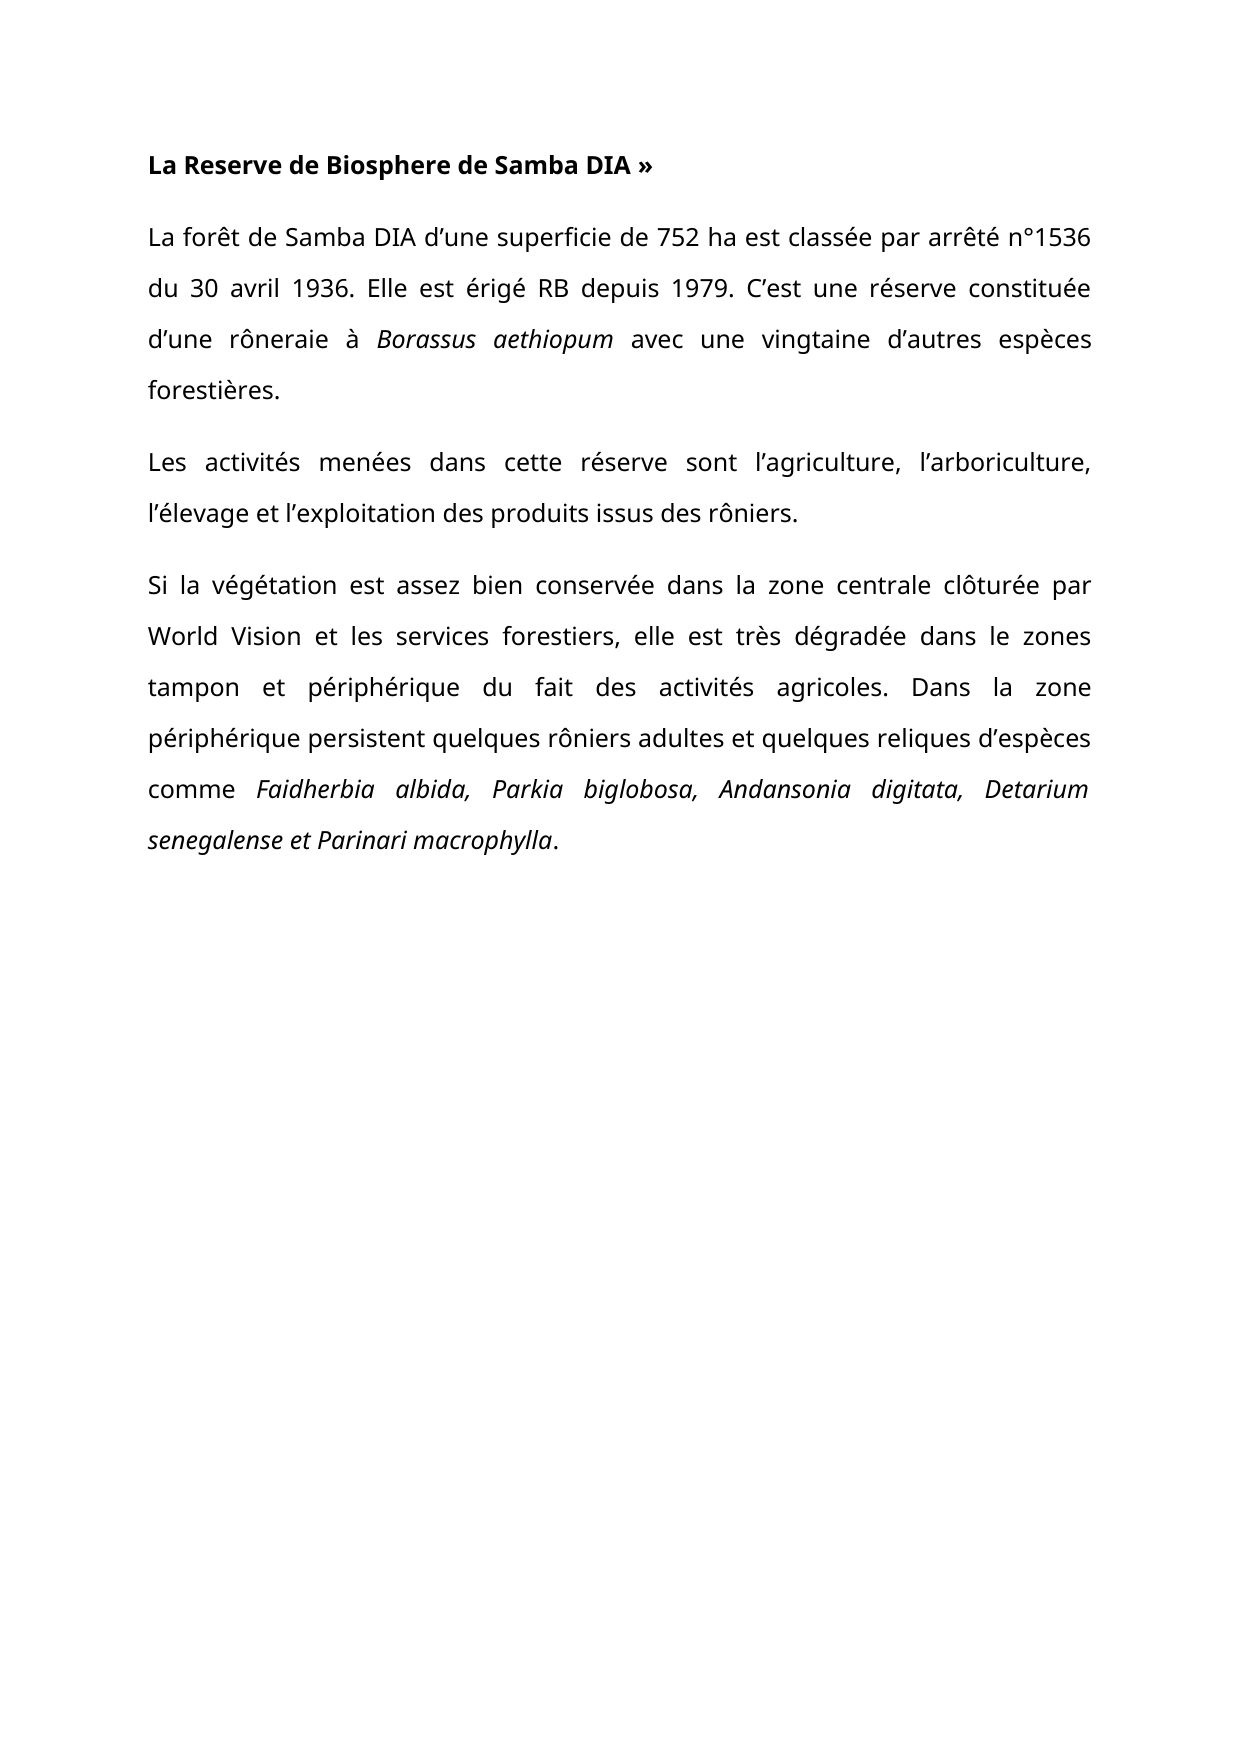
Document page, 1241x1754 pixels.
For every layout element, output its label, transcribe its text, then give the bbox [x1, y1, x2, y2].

text La forêt de Samba DIA d’une superficie de 752 ha est classée par arrêté n°1536 du 30 avril 1936. Elle est érigé RB depuis 1979. C’est une réserve constituée d’une rôneraie à Borassus aethiopum avec une vingtaine d’autres espèces forestières. [148, 219, 1093, 407]
text Les activités menées dans cette réserve sont l’agriculture, l’arboriculture, l’élevage et l’exploitation des produits issus des rôniers. [148, 444, 1093, 529]
text Si la végétation est assez bien conservée dans la zone centrale clôturée par World Vision et les services forestiers, elle est très dégradée dans le zones tampon et périphérique du fait des activités agricoles. Dans la zone périphérique persistent quelques rôniers adultes et quelques reliques d’espèces comme Faidherbia albida, Parkia biglobosa, Andansonia digitata, Detarium senegalense et Parinari macrophylla. [148, 567, 1093, 857]
text La Reserve de Biosphere de Samba DIA » [148, 148, 1093, 182]
